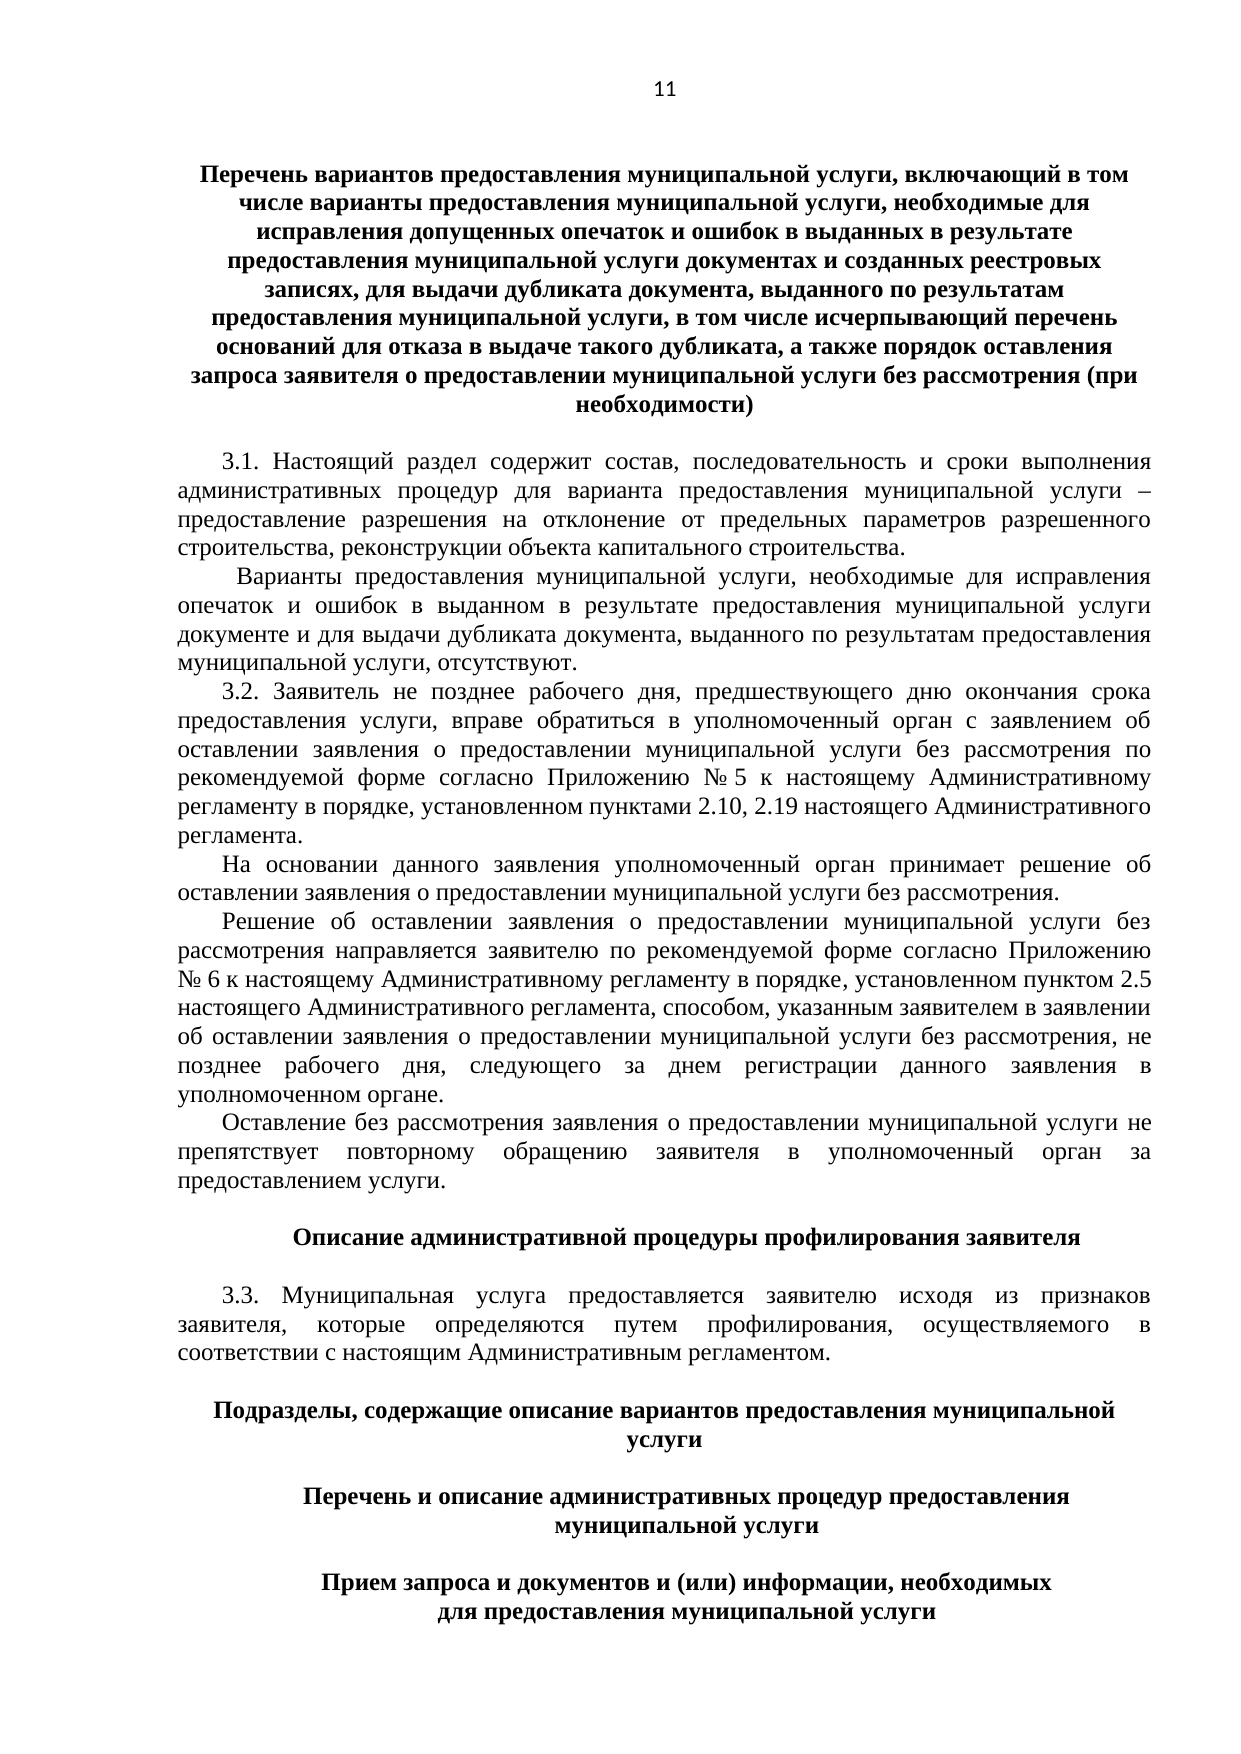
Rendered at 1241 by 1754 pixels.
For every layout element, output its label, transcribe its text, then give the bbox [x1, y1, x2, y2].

text Перечень вариантов предоставления муниципальной услуги, включающий в том числе варианты предоставления муниципальной услуги, необходимые для исправления допущенных опечаток и ошибок в выданных в результате предоставления муниципальной услуги документах и созданных реестровых записях, для выдачи дубликата документа, выданного по результатам предоставления муниципальной услуги, в том числе исчерпывающий перечень оснований для отказа в выдаче такого дубликата, а также порядок оставления запроса заявителя о предоставлении муниципальной услуги без рассмотрения (при необходимости) [177, 159, 1152, 417]
text 3.3. Муниципальная услуга предоставляется заявителю исходя из признаков заявителя, которые определяются путем профилирования, осуществляемого в соответствии с настоящим Административным регламентом. [177, 1280, 1152, 1366]
text Перечень и описание административных процедур предоставления [177, 1481, 1152, 1510]
text Решение об оставлении заявления о предоставлении муниципальной услуги без рассмотрения направляется заявителю по рекомендуемой форме согласно Приложению № 6 к настоящему Административному регламенту в порядке, установленном пунктом 2.5 настоящего Административного регламента, способом, указанным заявителем в заявлении об оставлении заявления о предоставлении муниципальной услуги без рассмотрения, не позднее рабочего дня, следующего за днем регистрации данного заявления в уполномоченном органе. [177, 906, 1152, 1107]
text Оставление без рассмотрения заявления о предоставлении муниципальной услуги не препятствует повторному обращению заявителя в уполномоченный орган за предоставлением услуги. [177, 1107, 1152, 1194]
text муниципальной услуги [177, 1510, 1152, 1539]
text для предоставления муниципальной услуги [177, 1596, 1152, 1625]
text 3.1. Настоящий раздел содержит состав, последовательность и сроки выполнения административных процедур для варианта предоставления муниципальной услуги – предоставление разрешения на отклонение от предельных параметров разрешенного строительства, реконструкции объекта капитального строительства. [177, 446, 1152, 561]
text Варианты предоставления муниципальной услуги, необходимые для исправления опечаток и ошибок в выданном в результате предоставления муниципальной услуги документе и для выдачи дубликата документа, выданного по результатам предоставления муниципальной услуги, отсутствуют. [177, 561, 1152, 676]
text 3.2. Заявитель не позднее рабочего дня, предшествующего дню окончания срока предоставления услуги, вправе обратиться в уполномоченный орган с заявлением об оставлении заявления о предоставлении муниципальной услуги без рассмотрения по рекомендуемой форме согласно Приложению № 5 к настоящему Административному регламенту в порядке, установленном пунктами 2.10, 2.19 настоящего Административного регламента. [177, 676, 1152, 849]
text Прием запроса и документов и (или) информации, необходимых [177, 1567, 1152, 1596]
text Описание административной процедуры профилирования заявителя [177, 1222, 1152, 1251]
text Подразделы, содержащие описание вариантов предоставления муниципальной услуги [177, 1395, 1152, 1452]
text На основании данного заявления уполномоченный орган принимает решение об оставлении заявления о предоставлении муниципальной услуги без рассмотрения. [177, 849, 1152, 906]
